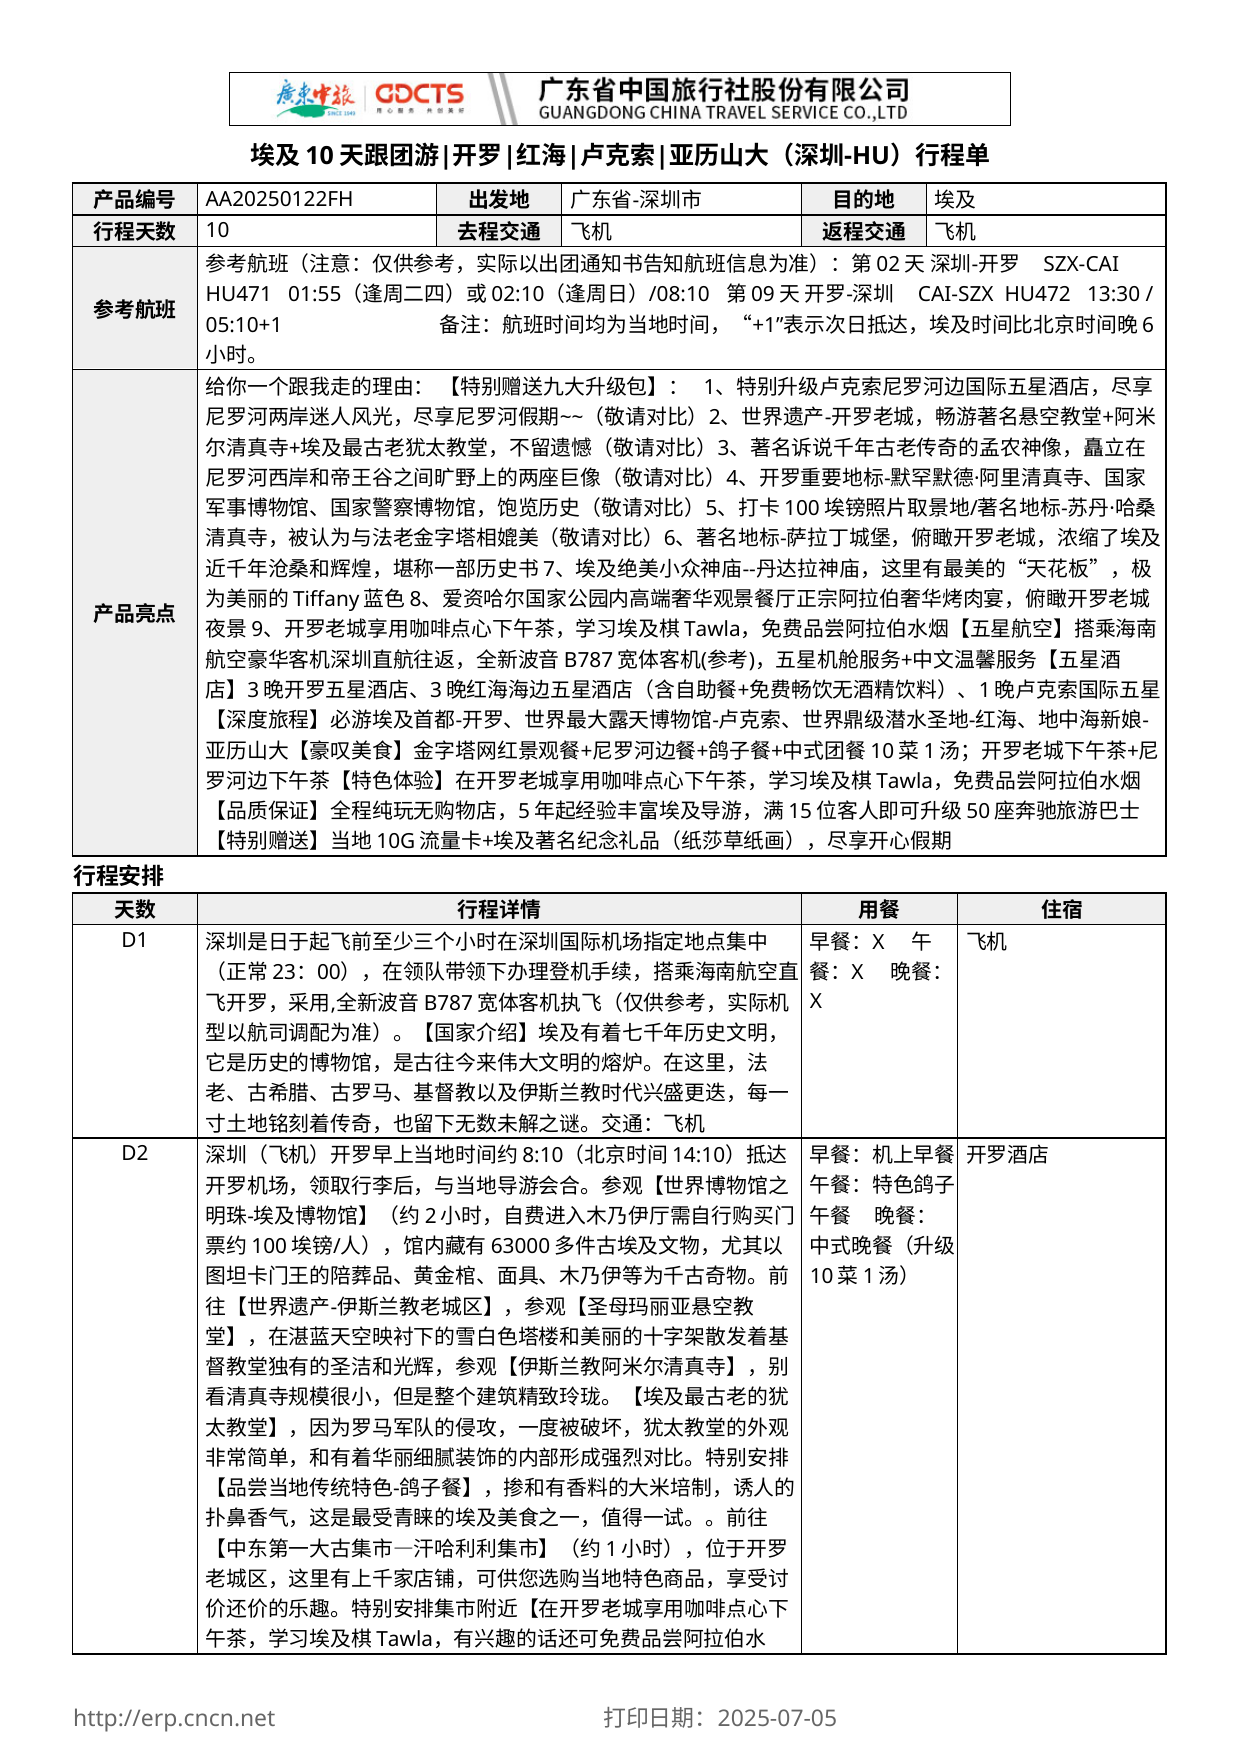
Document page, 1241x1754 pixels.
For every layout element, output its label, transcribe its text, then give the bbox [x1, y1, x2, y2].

table_header 广东省-深圳市 [562, 184, 801, 214]
table_header AA20250122FH [198, 184, 436, 214]
text 行程安排 [73, 858, 1167, 891]
table_cell 行程天数 [73, 216, 197, 246]
table_cell 参考航班 [73, 247, 197, 368]
table_cell 给你一个跟我走的理由： [198, 370, 1165, 855]
table_cell 飞机 [958, 925, 1165, 1137]
table_cell 深圳（飞机）开罗 [198, 1139, 801, 1653]
table_cell 去程交通 [437, 216, 561, 246]
table_cell 产品亮点 [73, 370, 197, 855]
table_header 出发地 [437, 184, 561, 214]
table_cell 深圳 [198, 925, 801, 1137]
table_cell D1 [73, 925, 197, 1137]
table_header 行程详情 [198, 894, 801, 924]
table_cell 飞机 [927, 216, 1165, 246]
table_cell 参考航班（注意：仅供参考，实际以出团通知书告知航班信息为准）： [198, 247, 1165, 368]
table_cell 开罗酒店 [958, 1139, 1165, 1653]
picture [230, 73, 1010, 125]
table_header 产品编号 [73, 184, 197, 214]
table_cell 10 [198, 216, 436, 246]
table_cell 早餐：机上早餐 午餐：特色鸽子午餐 晚餐：中式晚餐（升级10菜1汤） [802, 1139, 957, 1653]
table_header 埃及 [927, 184, 1165, 214]
table_cell D2 [73, 1139, 197, 1653]
table_header 用餐 [802, 894, 957, 924]
table_cell 返程交通 [802, 216, 926, 246]
table_header 住宿 [958, 894, 1165, 924]
text 埃及10天跟团游|开罗|红海|卢克索|亚历山大（深圳-HU）行程单 [73, 136, 1167, 172]
table_cell 早餐：X 午餐：X 晚餐：X [802, 925, 957, 1137]
table_header 天数 [73, 894, 197, 924]
table_cell 飞机 [562, 216, 801, 246]
table_header 目的地 [802, 184, 926, 214]
